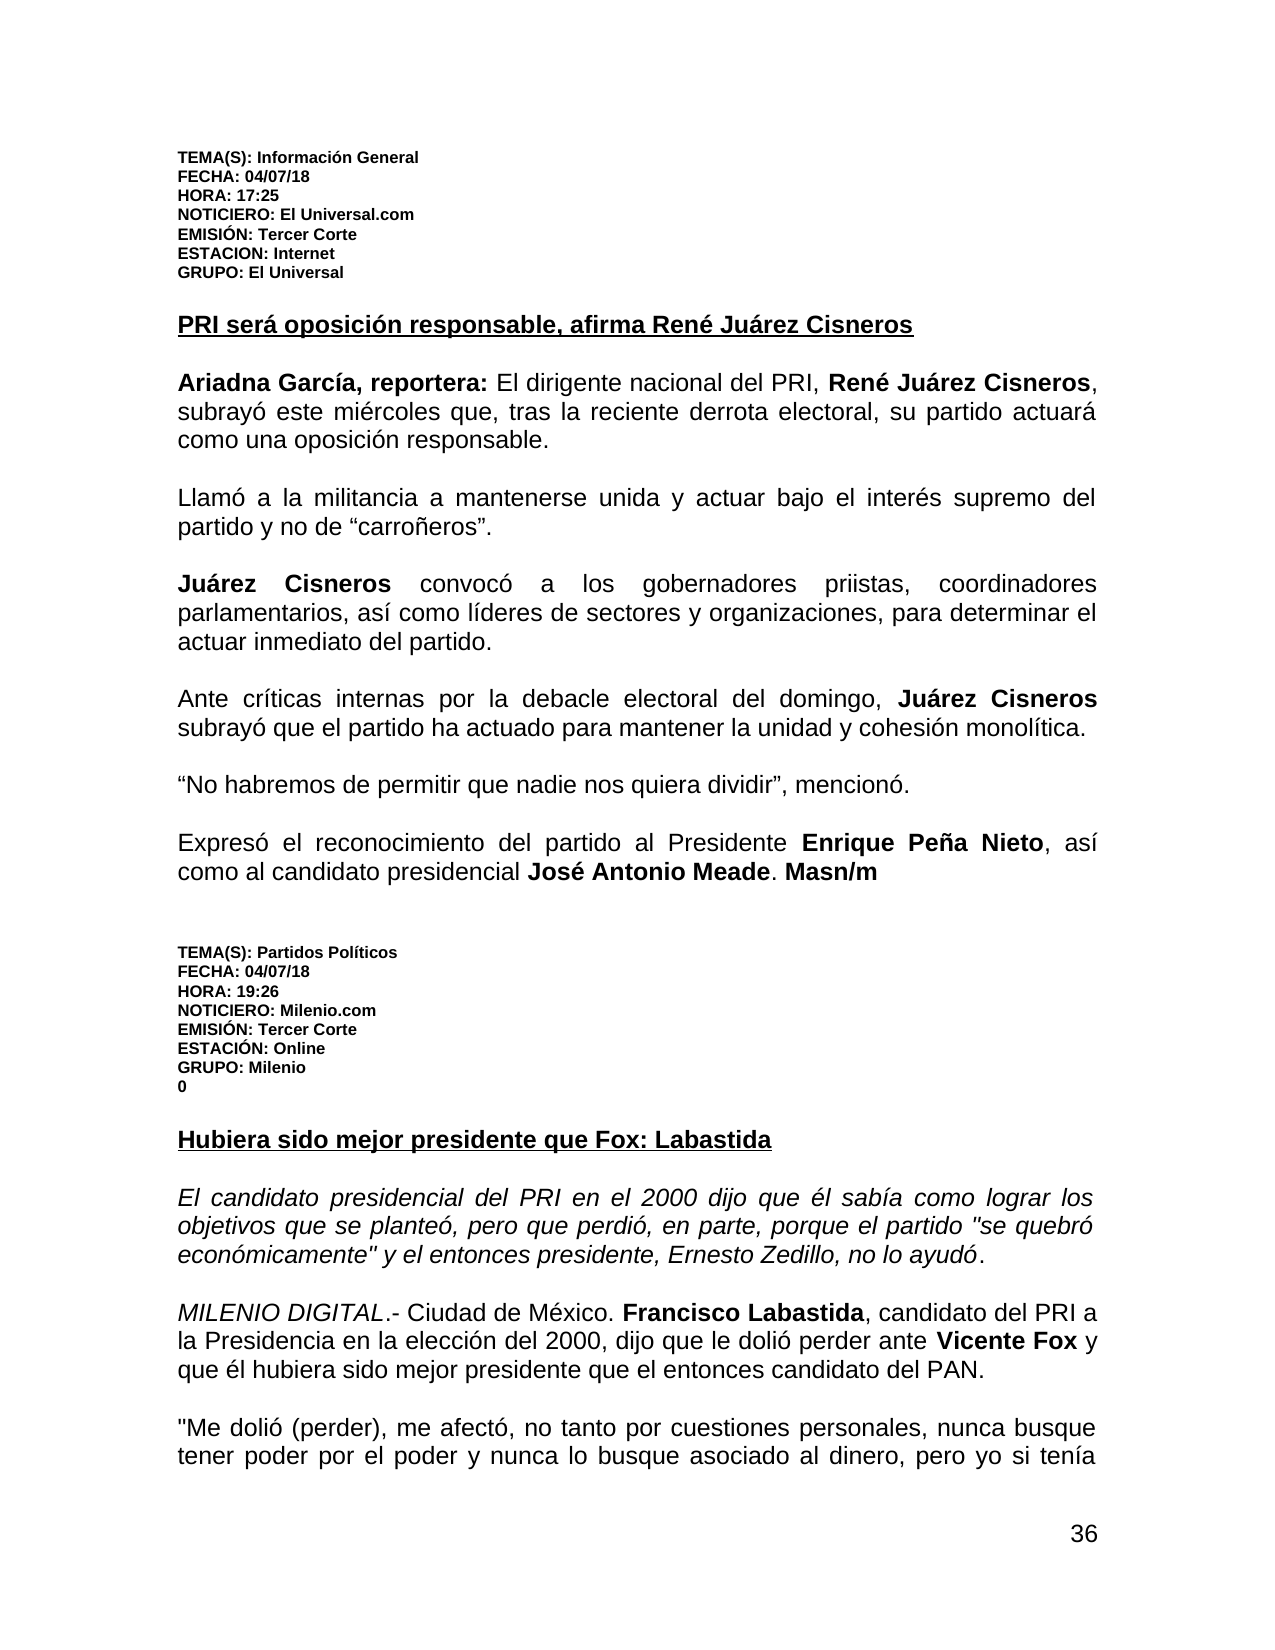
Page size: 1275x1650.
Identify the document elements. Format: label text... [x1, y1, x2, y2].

text TEMA(S): Información General [177, 148, 1098, 167]
text EMISIÓN: Tercer Corte [177, 1020, 1098, 1039]
text MILENIO DIGITAL.- Ciudad de México. Francisco Labastida, candidato del PRI a la Presidencia en la elección del 2000, dijo que le dolió perder ante Vicente Fox y que él hubiera sido mejor presidente que el entonces candidato del PAN. [177, 1298, 1098, 1384]
text Ante críticas internas por la debacle electoral del domingo, Juárez Cisneros subrayó que el partido ha actuado para mantener la unidad y cohesión monolítica. [177, 684, 1098, 742]
text PRI será oposición responsable, afirma René Juárez Cisneros [177, 311, 1098, 339]
text ESTACION: Internet [177, 243, 1098, 263]
text Ariadna García, reportera: El dirigente nacional del PRI, René Juárez Cisneros, subrayó este miércoles que, tras la reciente derrota electoral, su partido actuará como una oposición responsable. [177, 368, 1098, 454]
text ESTACIÓN: Online [177, 1039, 1098, 1058]
text Hubiera sido mejor presidente que Fox: Labastida [177, 1125, 1098, 1154]
text NOTICIERO: Milenio.com [177, 1001, 1098, 1020]
text HORA: 17:25 [177, 186, 1098, 205]
text GRUPO: Milenio [177, 1058, 1098, 1077]
text Juárez Cisneros convocó a los gobernadores priistas, coordinadores parlamentarios, así como líderes de sectores y organizaciones, para determinar el actuar inmediato del partido. [177, 569, 1098, 656]
text Expresó el reconocimiento del partido al Presidente Enrique Peña Nieto, así como al candidato presidencial José Antonio Meade. Masn/m [177, 828, 1098, 886]
text GRUPO: El Universal [177, 263, 1098, 282]
text 0 [177, 1077, 1098, 1096]
text Llamó a la militancia a mantenerse unida y actuar bajo el interés supremo del partido y no de “carroñeros”. [177, 483, 1098, 541]
text FECHA: 04/07/18 [177, 962, 1098, 981]
text “No habremos de permitir que nadie nos quiera dividir”, mencionó. [177, 771, 1098, 799]
text NOTICIERO: El Universal.com [177, 205, 1098, 224]
text FECHA: 04/07/18 [177, 167, 1098, 186]
text EMISIÓN: Tercer Corte [177, 224, 1098, 243]
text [177, 1413, 1098, 1470]
text El candidato presidencial del PRI en el 2000 dijo que él sabía como lograr los objetivos que se planteó, pero que perdió, en parte, porque el partido "se quebró económicamente" y el entonces presidente, Ernesto Zedillo, no lo ayudó. [177, 1183, 1098, 1269]
text TEMA(S): Partidos Políticos [177, 943, 1098, 962]
text HORA: 19:26 [177, 981, 1098, 1001]
